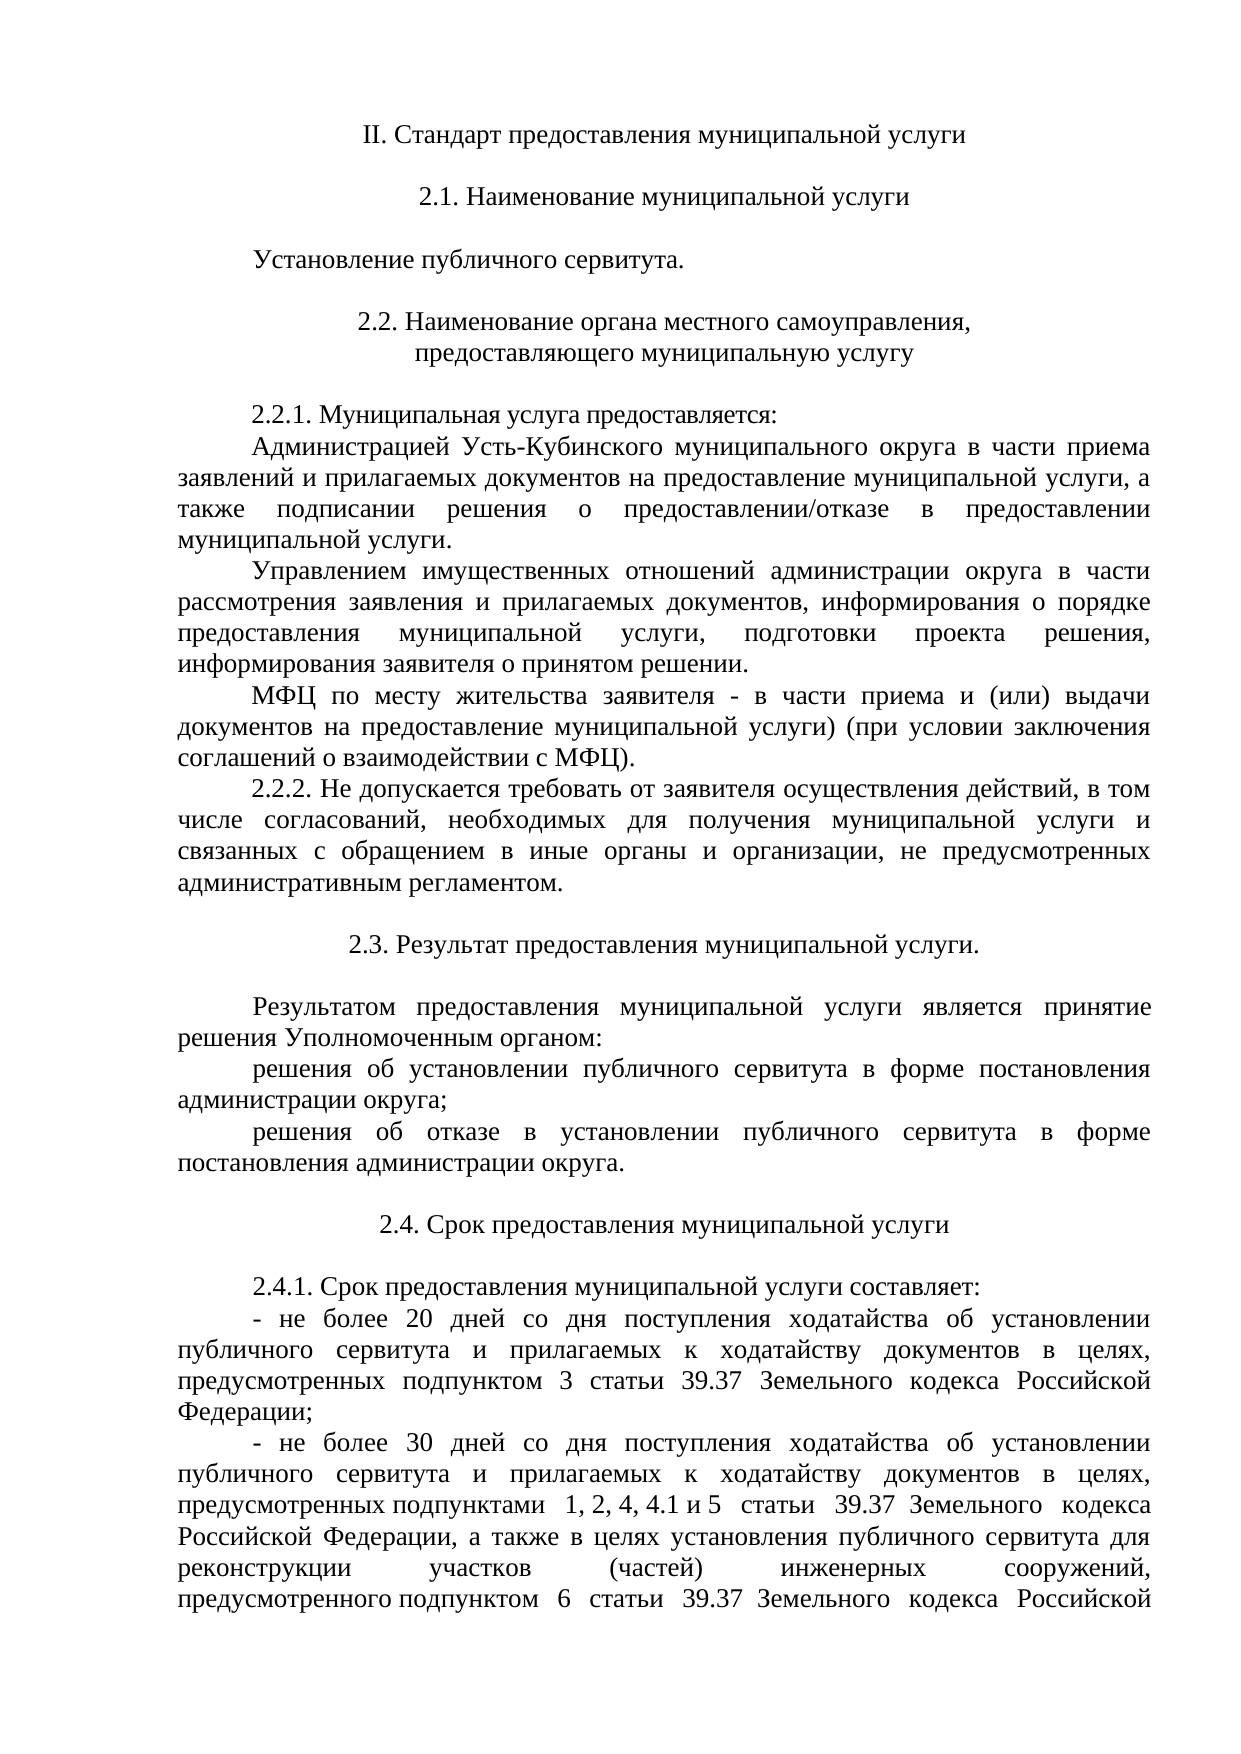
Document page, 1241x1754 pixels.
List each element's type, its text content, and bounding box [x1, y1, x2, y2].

text 2.3. Результат предоставления муниципальной услуги. [177, 928, 1152, 959]
text - не более 20 дней со дня поступления ходатайства об установлении публичного сервитута и прилагаемых к ходатайству документов в целях, предусмотренных подпунктом 3 статьи 39.37 Земельного кодекса Российской Федерации; [177, 1302, 1152, 1426]
text решения об отказе в установлении публичного сервитута в форме постановления администрации округа. [177, 1115, 1152, 1177]
text МФЦ по месту жительства заявителя - в части приема и (или) выдачи документов на предоставление муниципальной услуги) (при условии заключения соглашений о взаимодействии с МФЦ). [177, 679, 1152, 772]
text Управлением имущественных отношений администрации округа в части рассмотрения заявления и прилагаемых документов, информирования о порядке предоставления муниципальной услуги, подготовки проекта решения, информирования заявителя о принятом решении. [177, 554, 1152, 679]
text 2.2.1. Муниципальная услуга предоставляется: [177, 398, 1152, 429]
text II. Стандарт предоставления муниципальной услуги [177, 118, 1152, 149]
text Результатом предоставления муниципальной услуги является принятие решения Уполномоченным органом: [177, 990, 1152, 1052]
text Администрацией Усть-Кубинского муниципального округа в части приема заявлений и прилагаемых документов на предоставление муниципальной услуги, а также подписании решения о предоставлении/отказе в предоставлении муниципальной услуги. [177, 429, 1152, 554]
text предоставляющего муниципальную услугу [177, 336, 1152, 367]
text 2.2. Наименование органа местного самоуправления, [177, 305, 1152, 336]
text 2.4. Срок предоставления муниципальной услуги [177, 1208, 1152, 1239]
text 2.2.2. Не допускается требовать от заявителя осуществления действий, в том числе согласований, необходимых для получения муниципальной услуги и связанных с обращением в иные органы и организации, не предусмотренных административным регламентом. [177, 772, 1152, 897]
text 2.1. Наименование муниципальной услуги [177, 180, 1152, 212]
text 2.4.1. Срок предоставления муниципальной услуги составляет: [177, 1271, 1152, 1302]
text решения об установлении публичного сервитута в форме постановления администрации округа; [177, 1052, 1152, 1115]
text Установление публичного сервитута. [177, 243, 1152, 274]
